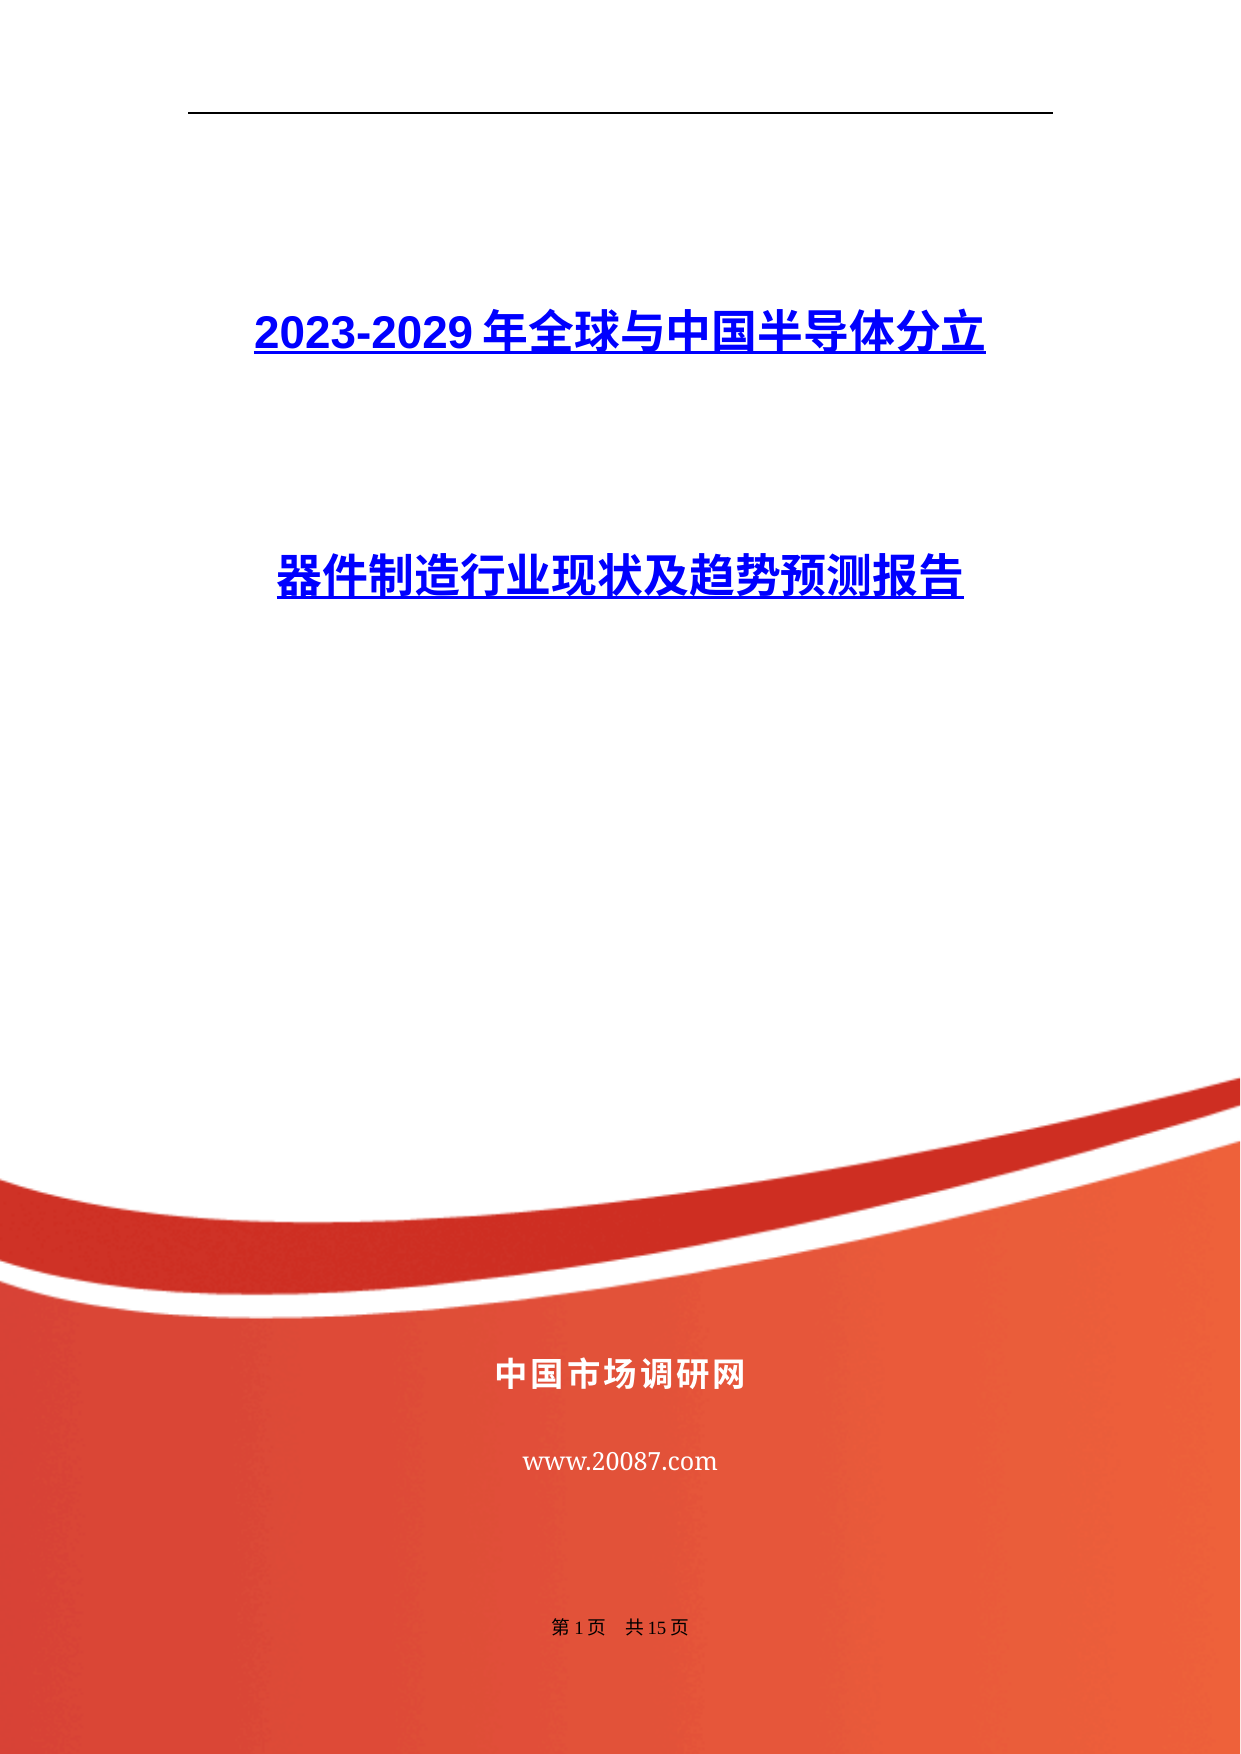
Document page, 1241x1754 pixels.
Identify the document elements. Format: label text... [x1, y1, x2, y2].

table_header 2023-2029年全球与中国半导体分立器件制造行业现状及趋势预测报告 [188, 207, 1053, 773]
picture [0, 1006, 1241, 1754]
text www.20087.com [187, 1428, 1053, 1493]
subtitle 中国市场调研网 [187, 1339, 1053, 1404]
